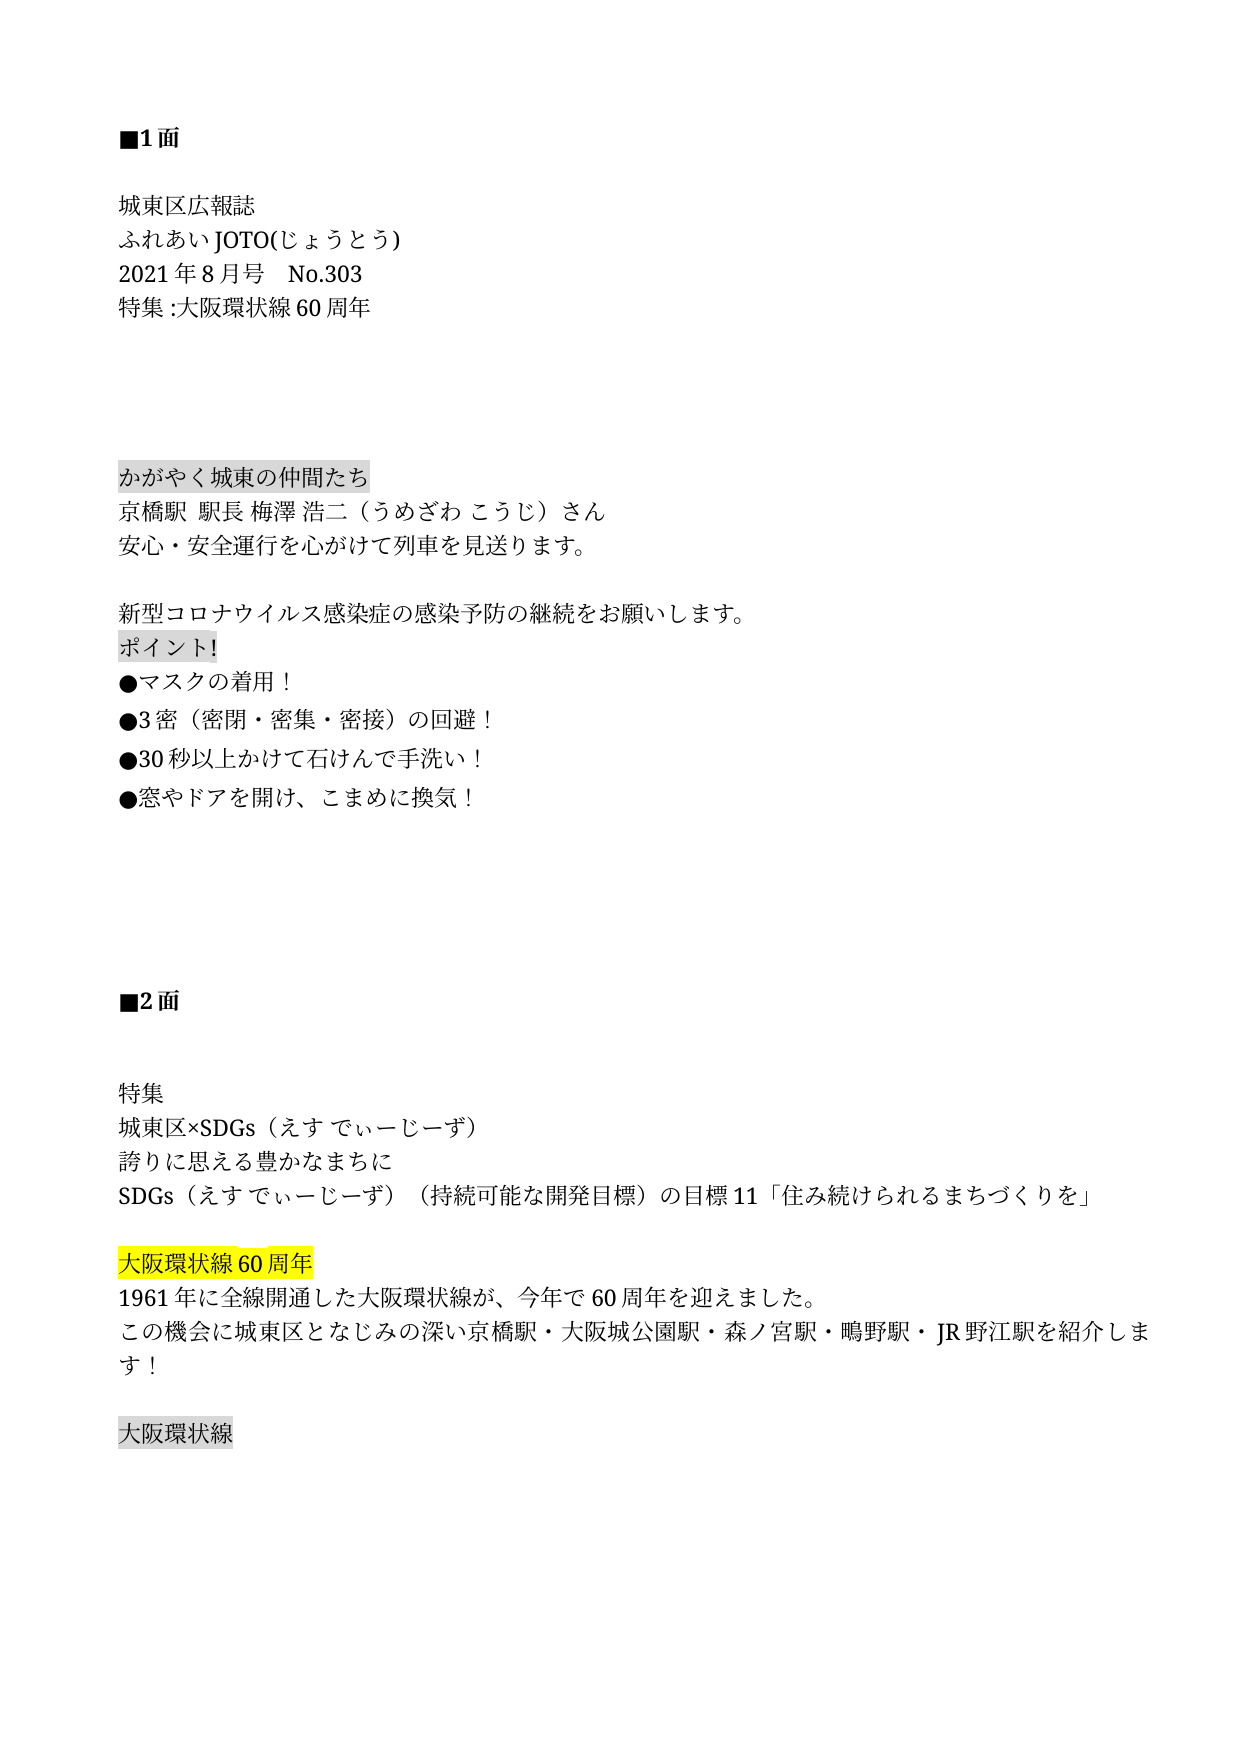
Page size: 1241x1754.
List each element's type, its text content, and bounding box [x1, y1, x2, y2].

text 特集 [118, 1076, 1152, 1110]
text ■2面 [118, 982, 1152, 1016]
text 大阪環状線 [118, 1382, 1152, 1449]
text 2021年8月号 No.303 [118, 256, 1152, 289]
text ふれあいJOTO(じょうとう) [118, 222, 1152, 256]
text 大阪環状線60周年 [118, 1246, 1152, 1280]
text 城東区広報誌 [118, 188, 1152, 222]
text 新型コロナウイルス感染症の感染予防の継続をお願いします。 [118, 595, 1152, 629]
text かがやく城東の仲間たち [118, 459, 1152, 493]
text ポイント! [118, 629, 1152, 663]
text 特集 :大阪環状線60周年 [118, 289, 1152, 459]
text 誇りに思える豊かなまちに SDGs（えす でぃーじーず）（持続可能な開発目標）の目標11「住み続けられるまちづくりを」 [118, 1144, 1152, 1212]
text 京橋駅 駅長 梅澤 浩二（うめざわ こうじ）さん 安心・安全運行を心がけて列車を見送ります。 [118, 493, 1152, 561]
text ●マスクの着用！ ●3密（密閉・密集・密接）の回避！ ●30秒以上かけて石けんで手洗い！ ●窓やドアを開け、こまめに換気！ [118, 663, 1152, 892]
text 城東区×SDGs（えす でぃーじーず） [118, 1110, 1152, 1144]
text ■1面 [118, 120, 1152, 154]
text 1961年に全線開通した大阪環状線が、今年で60周年を迎えました。 この機会に城東区となじみの深い京橋駅・大阪城公園駅・森ノ宮駅・鴫野駅・JR野江駅を紹介します！ [118, 1280, 1152, 1382]
